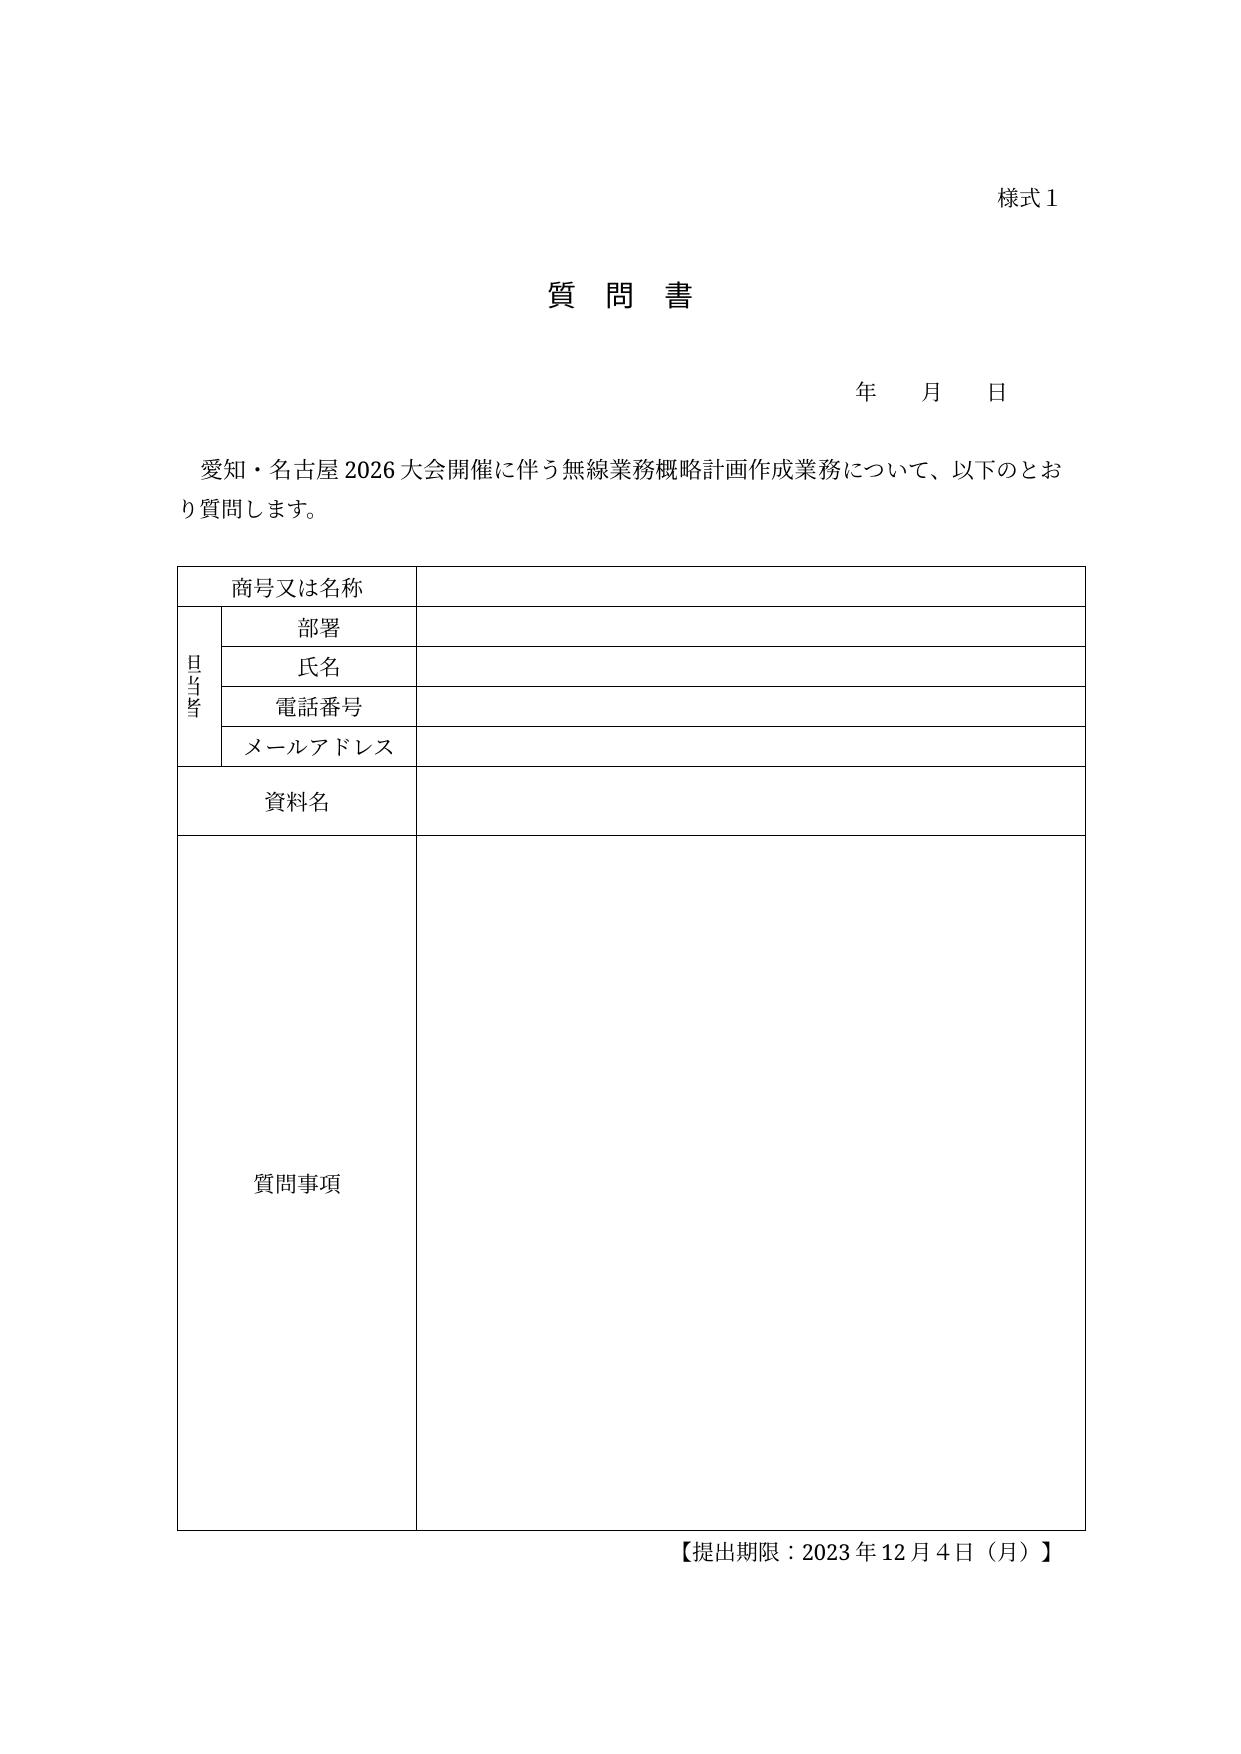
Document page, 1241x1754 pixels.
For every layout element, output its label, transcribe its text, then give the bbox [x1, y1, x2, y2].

table_cell [417, 727, 1085, 766]
table_header [417, 567, 1085, 606]
table_cell 質問事項 [178, 836, 416, 1530]
table_cell [417, 647, 1085, 686]
table_cell 氏名 [222, 647, 416, 686]
table_cell メールアドレス [222, 727, 416, 766]
table_cell 資料名 [178, 767, 416, 835]
table_cell 担当者 [178, 607, 221, 766]
text 愛知・名古屋2026大会開催に伴う無線業務概略計画作成業務について、以下のとおり質問します。 [177, 449, 1063, 527]
text 質 問 書 [177, 255, 1063, 333]
table_cell [417, 607, 1085, 646]
table_header 商号又は名称 [178, 567, 416, 606]
text 様式１ [177, 178, 1063, 216]
table_cell [417, 687, 1085, 726]
table_cell [417, 836, 1085, 1530]
table_cell 電話番号 [222, 687, 416, 726]
table_cell [417, 767, 1085, 835]
text 【提出期限：2023年12月４日（月）】 [177, 1531, 1063, 1570]
table_cell 部署 [222, 607, 416, 646]
text 年 月 日 [768, 372, 1063, 411]
